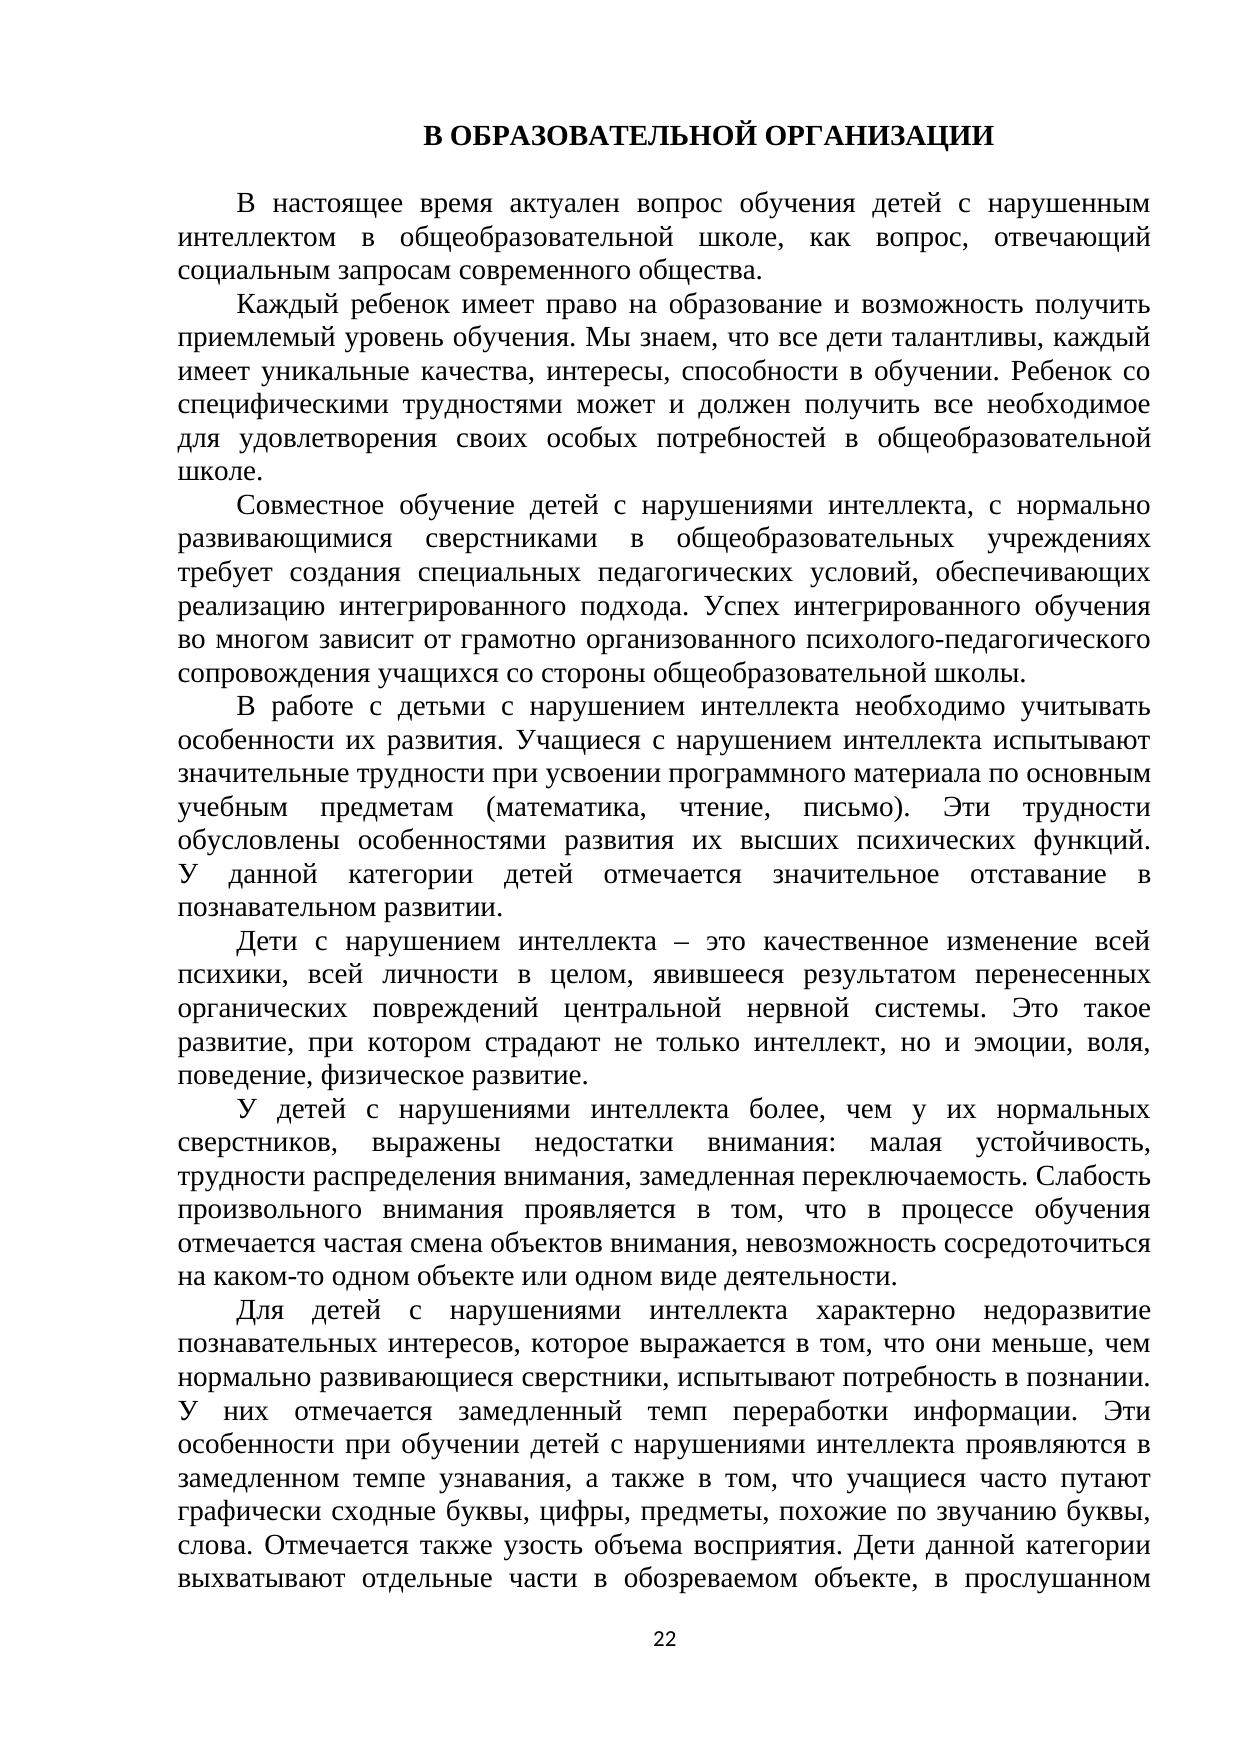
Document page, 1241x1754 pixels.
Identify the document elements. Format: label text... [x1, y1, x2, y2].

text Каждый ребенок имеет право на образование и возможность получить приемлемый уровень обучения. Мы знаем, что все дети талантливы, каждый имеет уникальные качества, интересы, способности в обучении. Ребенок со специфическими трудностями может и должен получить все необходимое для удовлетворения своих особых потребностей в общеобразовательной школе. [177, 286, 1152, 487]
text В ОБРАЗОВАТЕЛЬНОЙ ОРГАНИЗАЦИИ [177, 118, 1152, 152]
text Дети с нарушением интеллекта – это качественное изменение всей психики, всей личности в целом, явившееся результатом перенесенных органических повреждений центральной нервной системы. Это такое развитие, при котором страдают не только интеллект, но и эмоции, воля, поведение, физическое развитие. [177, 923, 1152, 1091]
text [177, 1292, 1152, 1594]
text Совместное обучение детей с нарушениями интеллекта, с нормально развивающимися сверстниками в общеобразовательных учреждениях требует создания специальных педагогических условий, обеспечивающих реализацию интегрированного подхода. Успех интегрированного обучения во многом зависит от грамотно организованного психолого-педагогического сопровождения учащихся со стороны общеобразовательной школы. [177, 487, 1152, 688]
text В работе с детьми с нарушением интеллекта необходимо учитывать особенности их развития. Учащиеся с нарушением интеллекта испытывают значительные трудности при усвоении программного материала по основным учебным предметам (математика, чтение, письмо). Эти трудности обусловлены особенностями развития их высших психических функций. У данной категории детей отмечается значительное отставание в познавательном развитии. [177, 688, 1152, 923]
text У детей с нарушениями интеллекта более, чем у их нормальных сверстников, выражены недостатки внимания: малая устойчивость, трудности распределения внимания, замедленная переключаемость. Слабость произвольного внимания проявляется в том, что в процессе обучения отмечается частая смена объектов внимания, невозможность сосредоточиться на каком-то одном объекте или одном виде деятельности. [177, 1091, 1152, 1292]
text В настоящее время актуален вопрос обучения детей с нарушенным интеллектом в общеобразовательной школе, как вопрос, отвечающий социальным запросам современного общества. [177, 185, 1152, 286]
